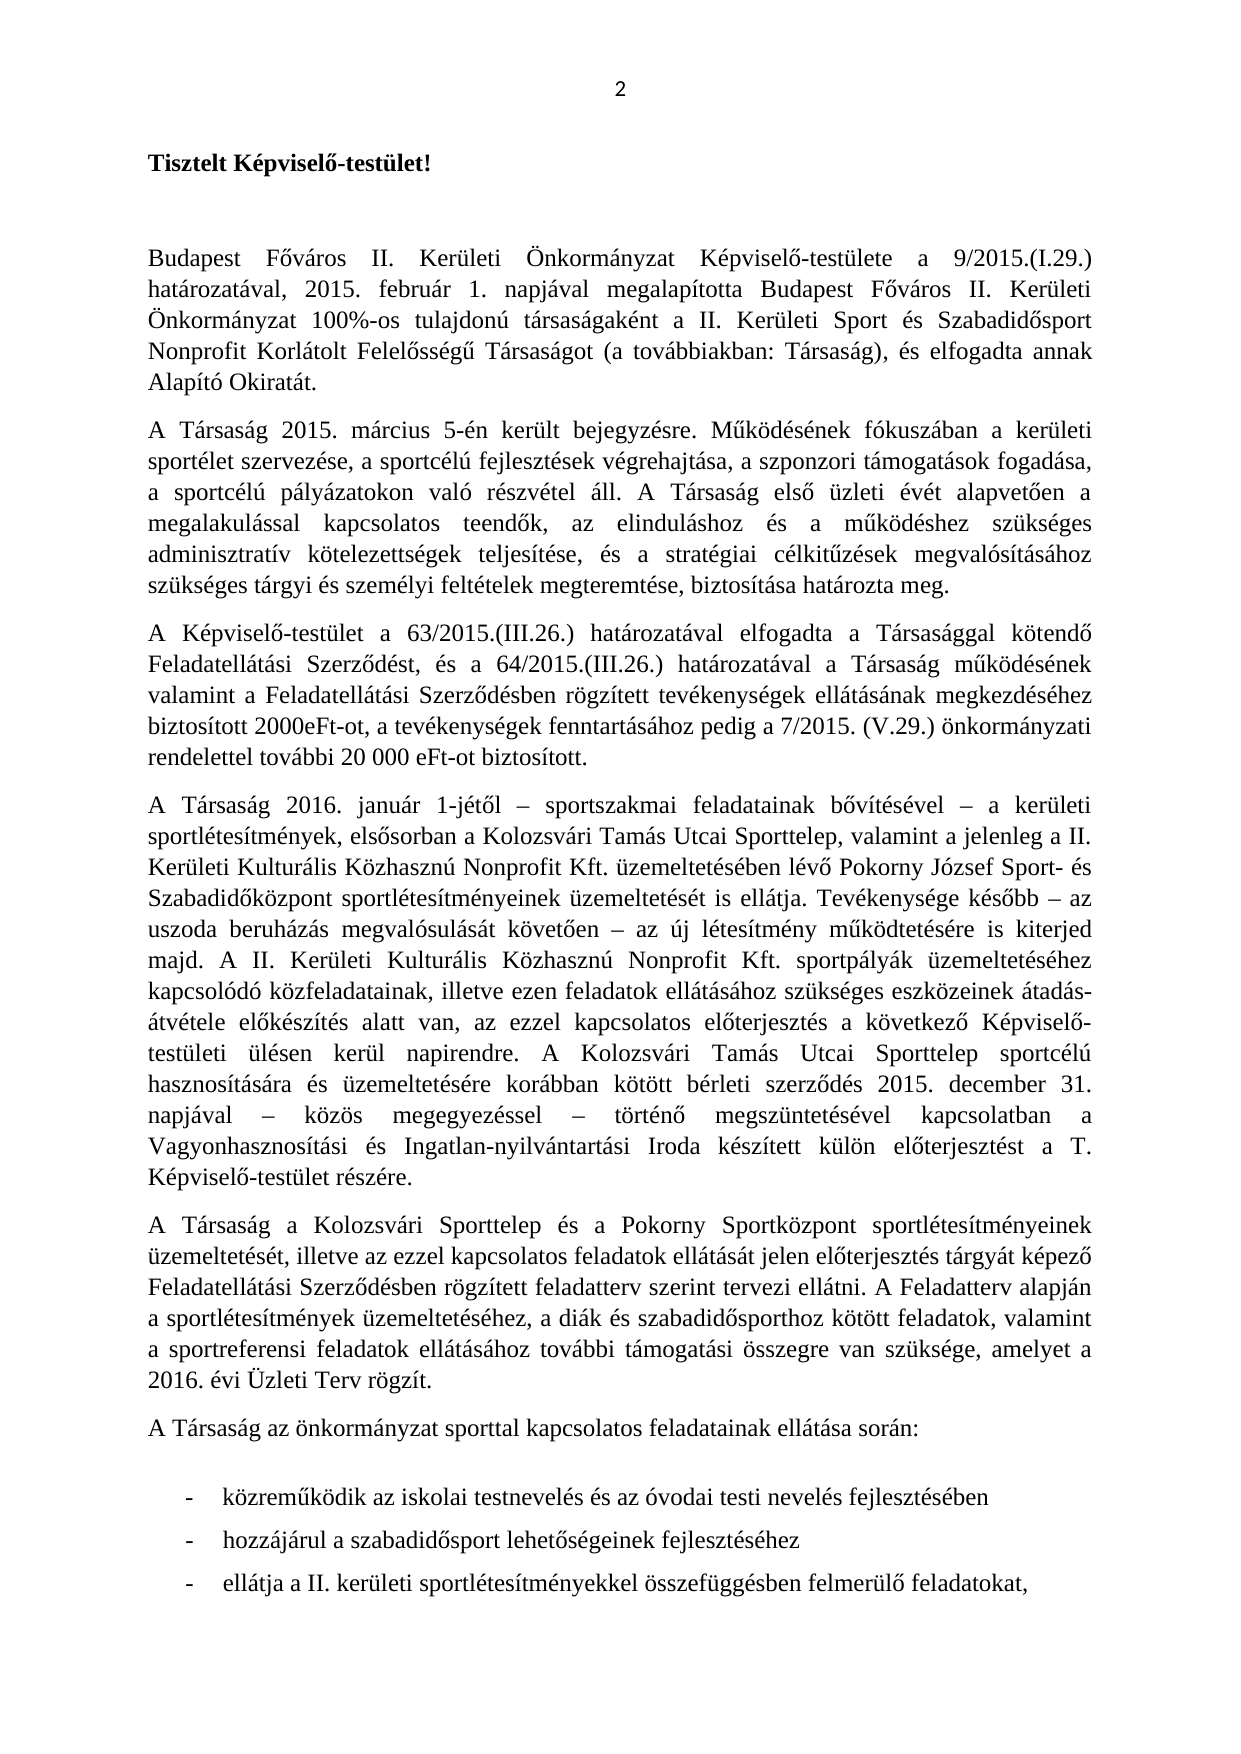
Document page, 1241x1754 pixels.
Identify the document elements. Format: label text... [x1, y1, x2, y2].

text A Társaság 2016. január 1-jétől – sportszakmai feladatainak bővítésével – a kerületi sportlétesítmények, elsősorban a Kolozsvári Tamás Utcai Sporttelep, valamint a jelenleg a II. Kerületi Kulturális Közhasznú Nonprofit Kft. üzemeltetésében lévő Pokorny József Sport- és Szabadidőközpont sportlétesítményeinek üzemeltetését is ellátja. Tevékenysége később – az uszoda beruházás megvalósulását követően – az új létesítmény működtetésére is kiterjed majd. A II. Kerületi Kulturális Közhasznú Nonprofit Kft. sportpályák üzemeltetéséhez kapcsolódó közfeladatainak, illetve ezen feladatok ellátásához szükséges eszközeinek átadás-átvétele előkészítés alatt van, az ezzel kapcsolatos előterjesztés a következő Képviselő-testületi ülésen kerül napirendre. A Kolozsvári Tamás Utcai Sporttelep sportcélú hasznosítására és üzemeltetésére korábban kötött bérleti szerződés 2015. december 31. napjával – közös megegyezéssel – történő megszüntetésével kapcsolatban a Vagyonhasznosítási és Ingatlan-nyilvántartási Iroda készített külön előterjesztést a T. Képviselő-testület részére. [148, 790, 1093, 1191]
list hozzájárul a szabadidősport lehetőségeinek fejlesztéséhez [185, 1525, 1093, 1553]
text A Társaság az önkormányzat sporttal kapcsolatos feladatainak ellátása során: [148, 1413, 1093, 1442]
list ellátja a II. kerületi sportlétesítményekkel összefüggésben felmerülő feladatokat, [185, 1568, 1093, 1597]
text A Társaság a Kolozsvári Sporttelep és a Pokorny Sportközpont sportlétesítményeinek üzemeltetését, illetve az ezzel kapcsolatos feladatok ellátását jelen előterjesztés tárgyát képező Feladatellátási Szerződésben rögzített feladatterv szerint tervezi ellátni. A Feladatterv alapján a sportlétesítmények üzemeltetéséhez, a diák és szabadidősporthoz kötött feladatok, valamint a sportreferensi feladatok ellátásához további támogatási összegre van szüksége, amelyet a 2016. évi Üzleti Terv rögzít. [148, 1210, 1093, 1394]
text Tisztelt Képviselő-testület! [148, 148, 1093, 176]
list közreműködik az iskolai testnevelés és az óvodai testi nevelés fejlesztésében [185, 1482, 1093, 1510]
text A Társaság 2015. március 5-én került bejegyzésre. Működésének fókuszában a kerületi sportélet szervezése, a sportcélú fejlesztések végrehajtása, a szponzori támogatások fogadása, a sportcélú pályázatokon való részvétel áll. A Társaság első üzleti évét alapvetően a megalakulással kapcsolatos teendők, az elinduláshoz és a működéshez szükséges adminisztratív kötelezettségek teljesítése, és a stratégiai célkitűzések megvalósításához szükséges tárgyi és személyi feltételek megteremtése, biztosítása határozta meg. [148, 415, 1093, 599]
text A Képviselő-testület a 63/2015.(III.26.) határozatával elfogadta a Társasággal kötendő Feladatellátási Szerződést, és a 64/2015.(III.26.) határozatával a Társaság működésének valamint a Feladatellátási Szerződésben rögzített tevékenységek ellátásának megkezdéséhez biztosított 2000eFt-ot, a tevékenységek fenntartásához pedig a 7/2015. (V.29.) önkormányzati rendelettel további 20 000 eFt-ot biztosított. [148, 618, 1093, 771]
text Budapest Főváros II. Kerületi Önkormányzat Képviselő-testülete a 9/2015.(I.29.) határozatával, 2015. február 1. napjával megalapította Budapest Főváros II. Kerületi Önkormányzat 100%-os tulajdonú társaságaként a II. Kerületi Sport és Szabadidősport Nonprofit Korlátolt Felelősségű Társaságot (a továbbiakban: Társaság), és elfogadta annak Alapító Okiratát. [148, 243, 1093, 396]
